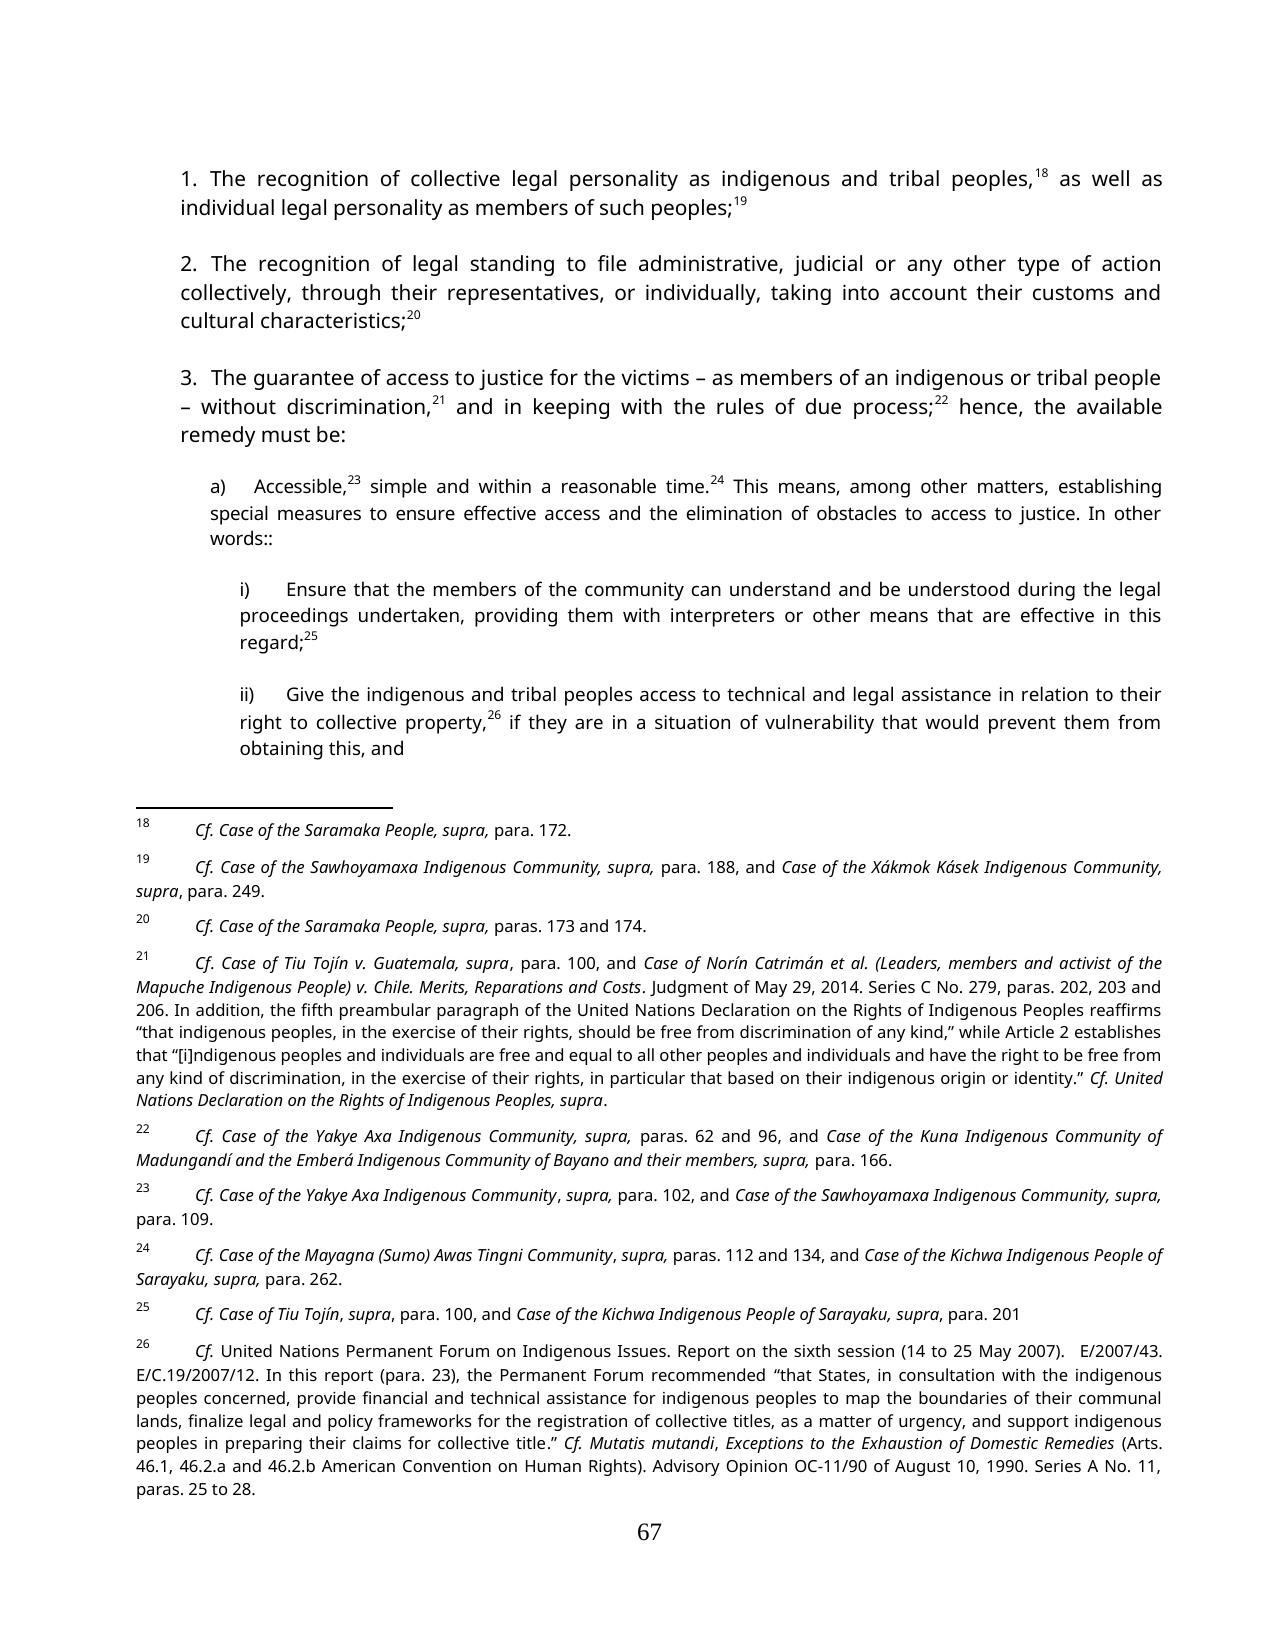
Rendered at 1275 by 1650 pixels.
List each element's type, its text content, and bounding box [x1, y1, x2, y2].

list The guarantee of access to justice for the victims – as members of an indigenous or tribal people – without discrimination, and in keeping with the rules of due process; hence, the available remedy must be: [180, 363, 1163, 449]
list The recognition of legal standing to file administrative, judicial or any other type of action collectively, through their representatives, or individually, taking into account their customs and cultural characteristics; [180, 249, 1163, 335]
list Ensure that the members of the community can understand and be understood during the legal proceedings undertaken, providing them with interpreters or other means that are effective in this regard; [239, 576, 1163, 656]
list Accessible, simple and within a reasonable time. This means, among other matters, establishing special measures to ensure effective access and the elimination of obstacles to access to justice. In other words:: [210, 471, 1163, 551]
list The recognition of collective legal personality as indigenous and tribal peoples, as well as individual legal personality as members of such peoples; [180, 164, 1163, 221]
list Give the indigenous and tribal peoples access to technical and legal assistance in relation to their right to collective property, if they are in a situation of vulnerability that would prevent them from obtaining this, and [239, 681, 1163, 761]
